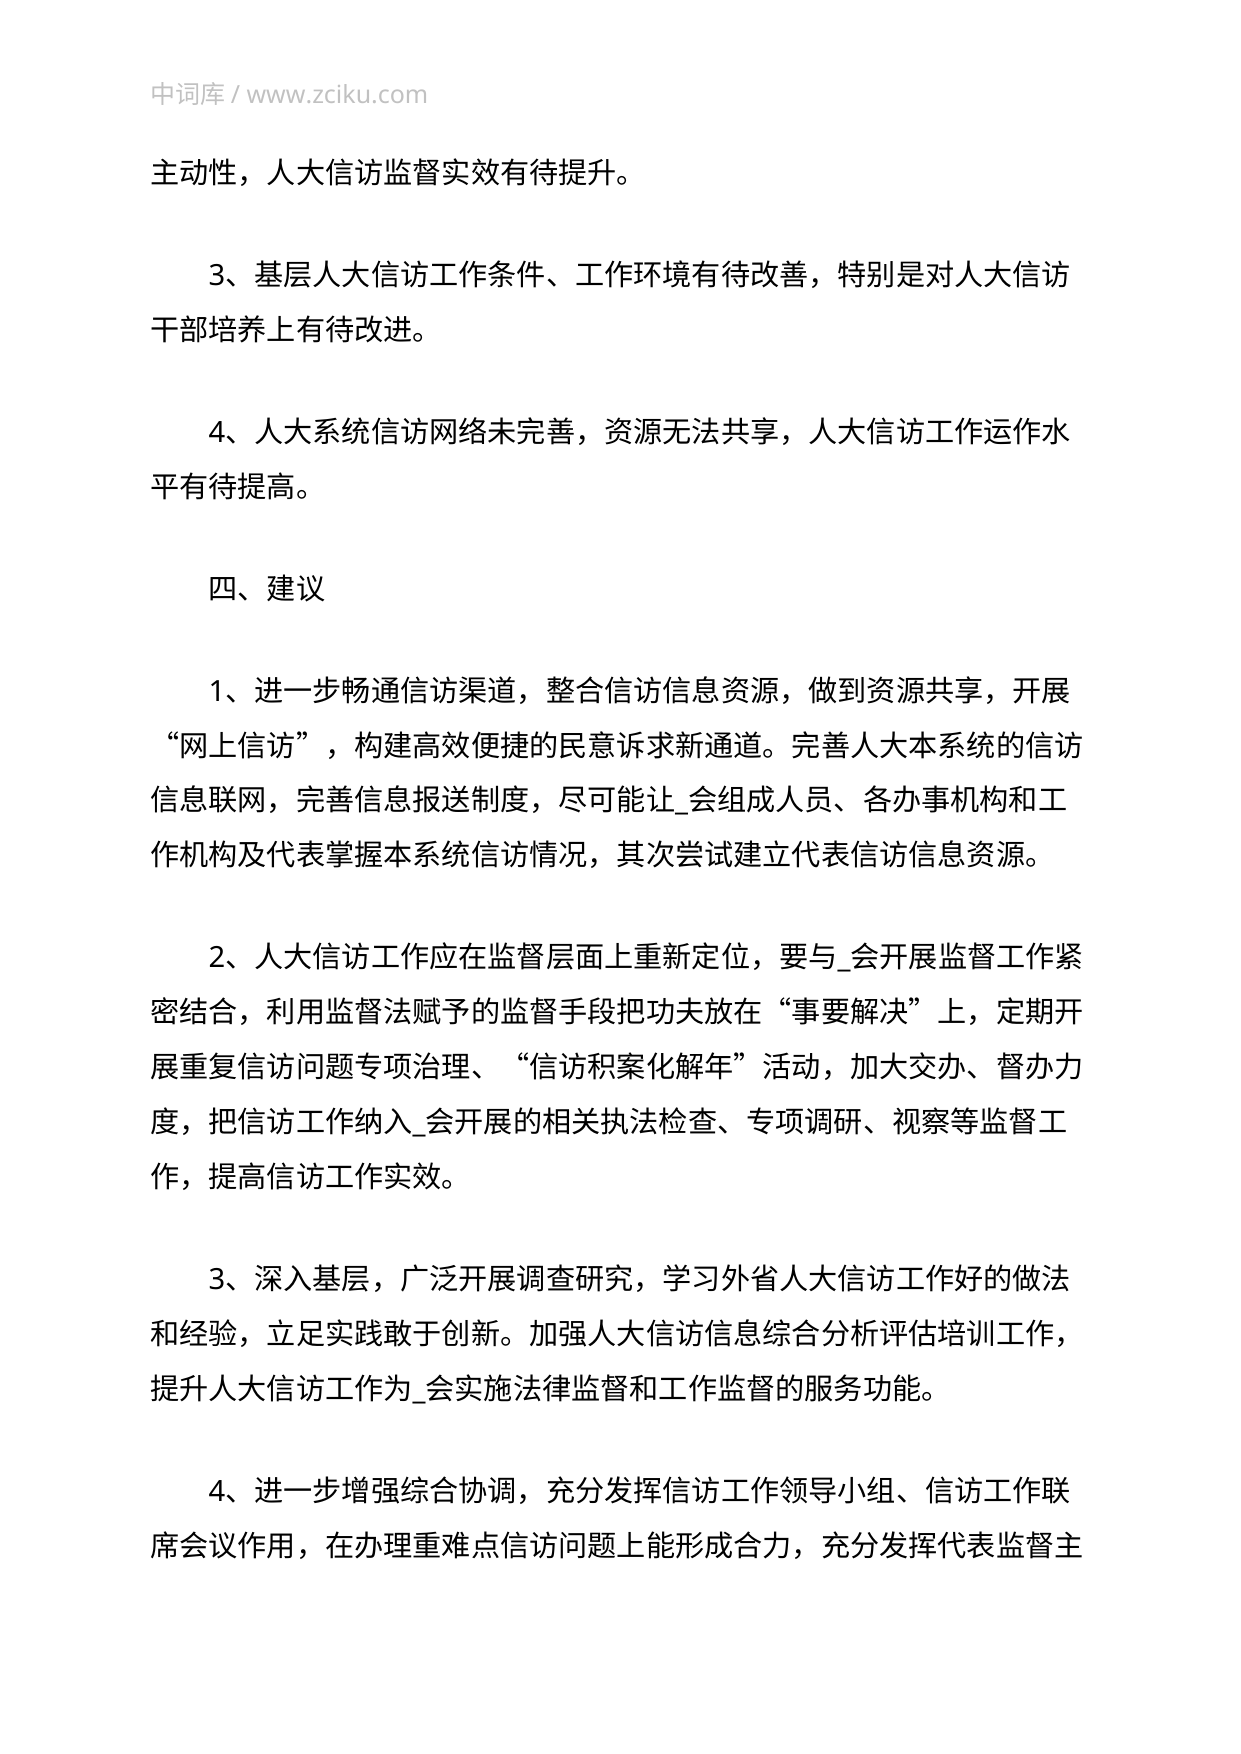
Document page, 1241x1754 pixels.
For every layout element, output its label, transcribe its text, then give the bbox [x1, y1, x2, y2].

text 3、基层人大信访工作条件、工作环境有待改善，特别是对人大信访干部培养上有待改进。 [150, 252, 1090, 349]
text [150, 1467, 1090, 1564]
text 1、进一步畅通信访渠道，整合信访信息资源，做到资源共享，开展“网上信访”，构建高效便捷的民意诉求新通道。完善人大本系统的信访信息联网，完善信息报送制度，尽可能让_会组成人员、各办事机构和工作机构及代表掌握本系统信访情况，其次尝试建立代表信访信息资源。 [150, 667, 1090, 874]
text 3、深入基层，广泛开展调查研究，学习外省人大信访工作好的做法和经验，立足实践敢于创新。加强人大信访信息综合分析评估培训工作，提升人大信访工作为_会实施法律监督和工作监督的服务功能。 [150, 1255, 1090, 1408]
text 4、人大系统信访网络未完善，资源无法共享，人大信访工作运作水平有待提高。 [150, 408, 1090, 506]
text 四、建议 [150, 565, 1090, 608]
text 2、人大信访工作应在监督层面上重新定位，要与_会开展监督工作紧密结合，利用监督法赋予的监督手段把功夫放在“事要解决”上，定期开展重复信访问题专项治理、“信访积案化解年”活动，加大交办、督办力度，把信访工作纳入_会开展的相关执法检查、专项调研、视察等监督工作，提高信访工作实效。 [150, 934, 1090, 1196]
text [150, 150, 1090, 192]
